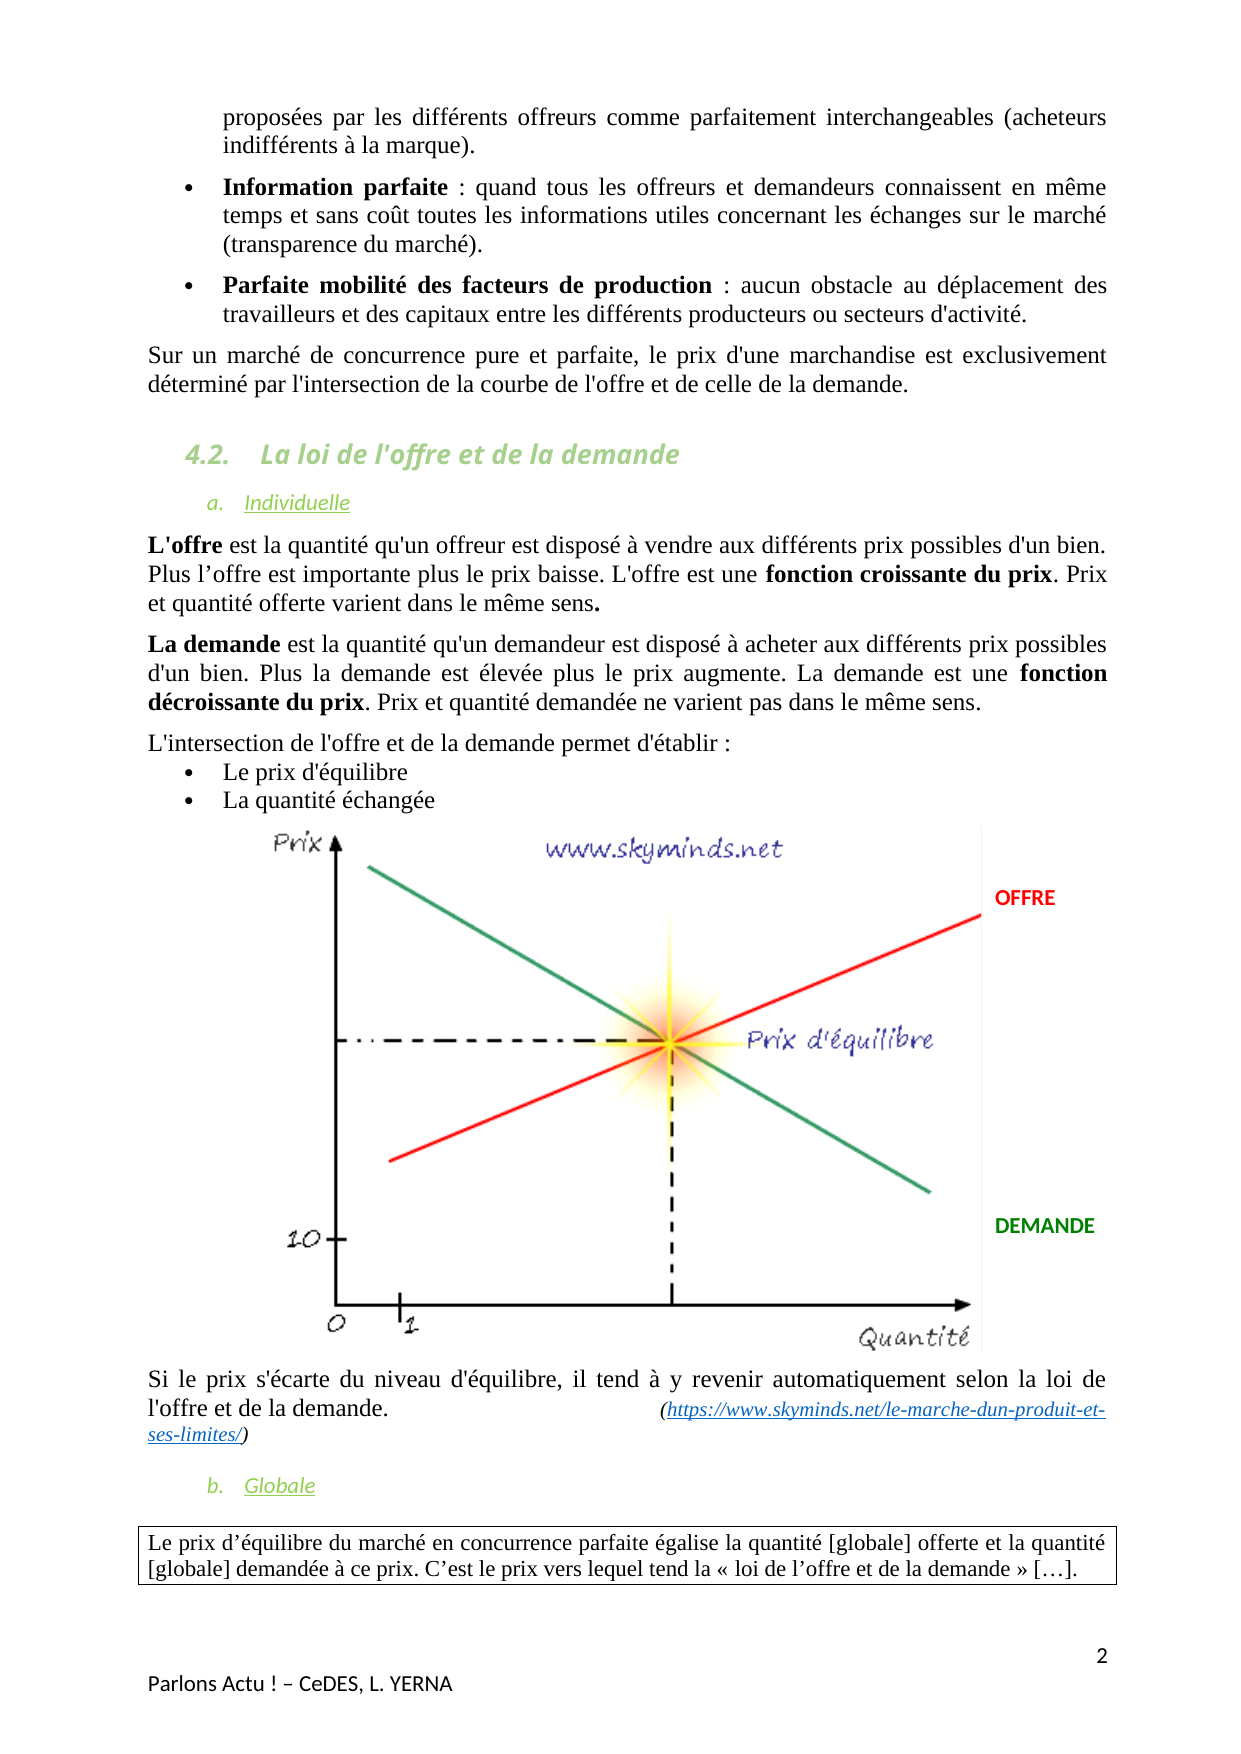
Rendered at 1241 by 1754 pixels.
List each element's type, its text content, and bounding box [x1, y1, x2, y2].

list Parfaite mobilité des facteurs de production : aucun obstacle au déplacement des travailleurs et des capitaux entre les différents producteurs ou secteurs d'activité. [185, 271, 1107, 328]
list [185, 102, 1107, 159]
list Information parfaite : quand tous les offreurs et demandeurs connaissent en même temps et sans coût toutes les informations utiles concernant les échanges sur le marché (transparence du marché). [185, 172, 1107, 258]
subtitle La loi de l'offre et de la demande [185, 436, 1107, 472]
text Si le prix s'écarte du niveau d'équilibre, il tend à y revenir automatiquement selon la loi de l'offre et de la demande. (https://www.skyminds.net/le-marche-dun-produit-et-ses-limites/) [148, 1364, 1107, 1446]
list Individuelle [207, 488, 1107, 516]
text L'intersection de l'offre et de la demande permet d'établir : [148, 728, 1107, 757]
list La quantité échangée [185, 786, 1107, 814]
list Globale [207, 1471, 1107, 1499]
text Le prix d’équilibre du marché en concurrence parfaite égalise la quantité [globale] offerte et la quantité [globale] demandée à ce prix. C’est le prix vers lequel tend la « loi de l’offre et de la demande » […]. [139, 1527, 1116, 1584]
picture [273, 826, 982, 1352]
text L'offre est la quantité qu'un offreur est disposé à vendre aux différents prix possibles d'un bien. Plus l’offre est importante plus le prix baisse. L'offre est une fonction croissante du prix. Prix et quantité offerte varient dans le même sens. [148, 531, 1107, 617]
text La demande est la quantité qu'un demandeur est disposé à acheter aux différents prix possibles d'un bien. Plus la demande est élevée plus le prix augmente. La demande est une fonction décroissante du prix. Prix et quantité demandée ne varient pas dans le même sens. [148, 629, 1107, 716]
text Sur un marché de concurrence pure et parfaite, le prix d'une marchandise est exclusivement déterminé par l'intersection de la courbe de l'offre et de celle de la demande. [148, 341, 1107, 398]
list Le prix d'équilibre [185, 757, 1107, 786]
